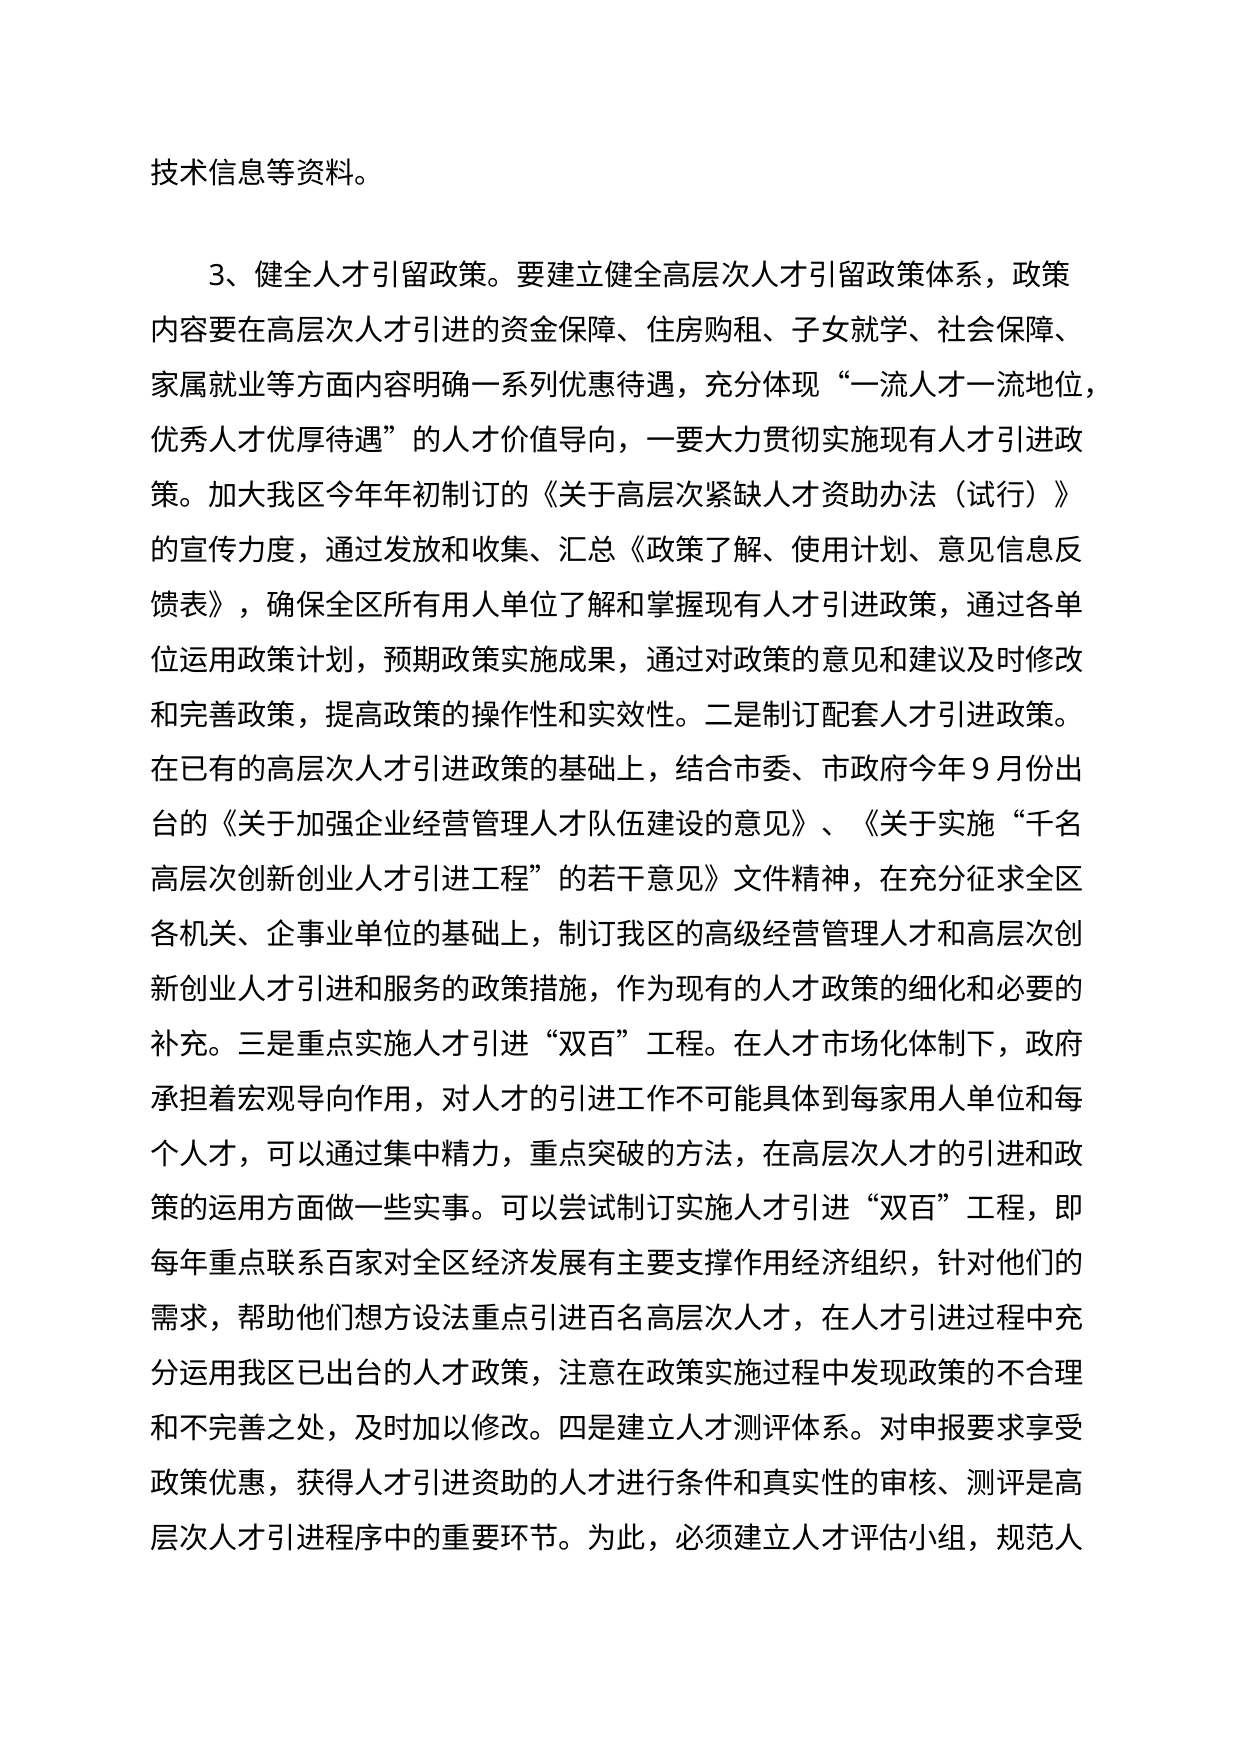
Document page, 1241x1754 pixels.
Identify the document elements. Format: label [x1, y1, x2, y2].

text [150, 252, 1090, 1557]
text [150, 150, 1090, 192]
